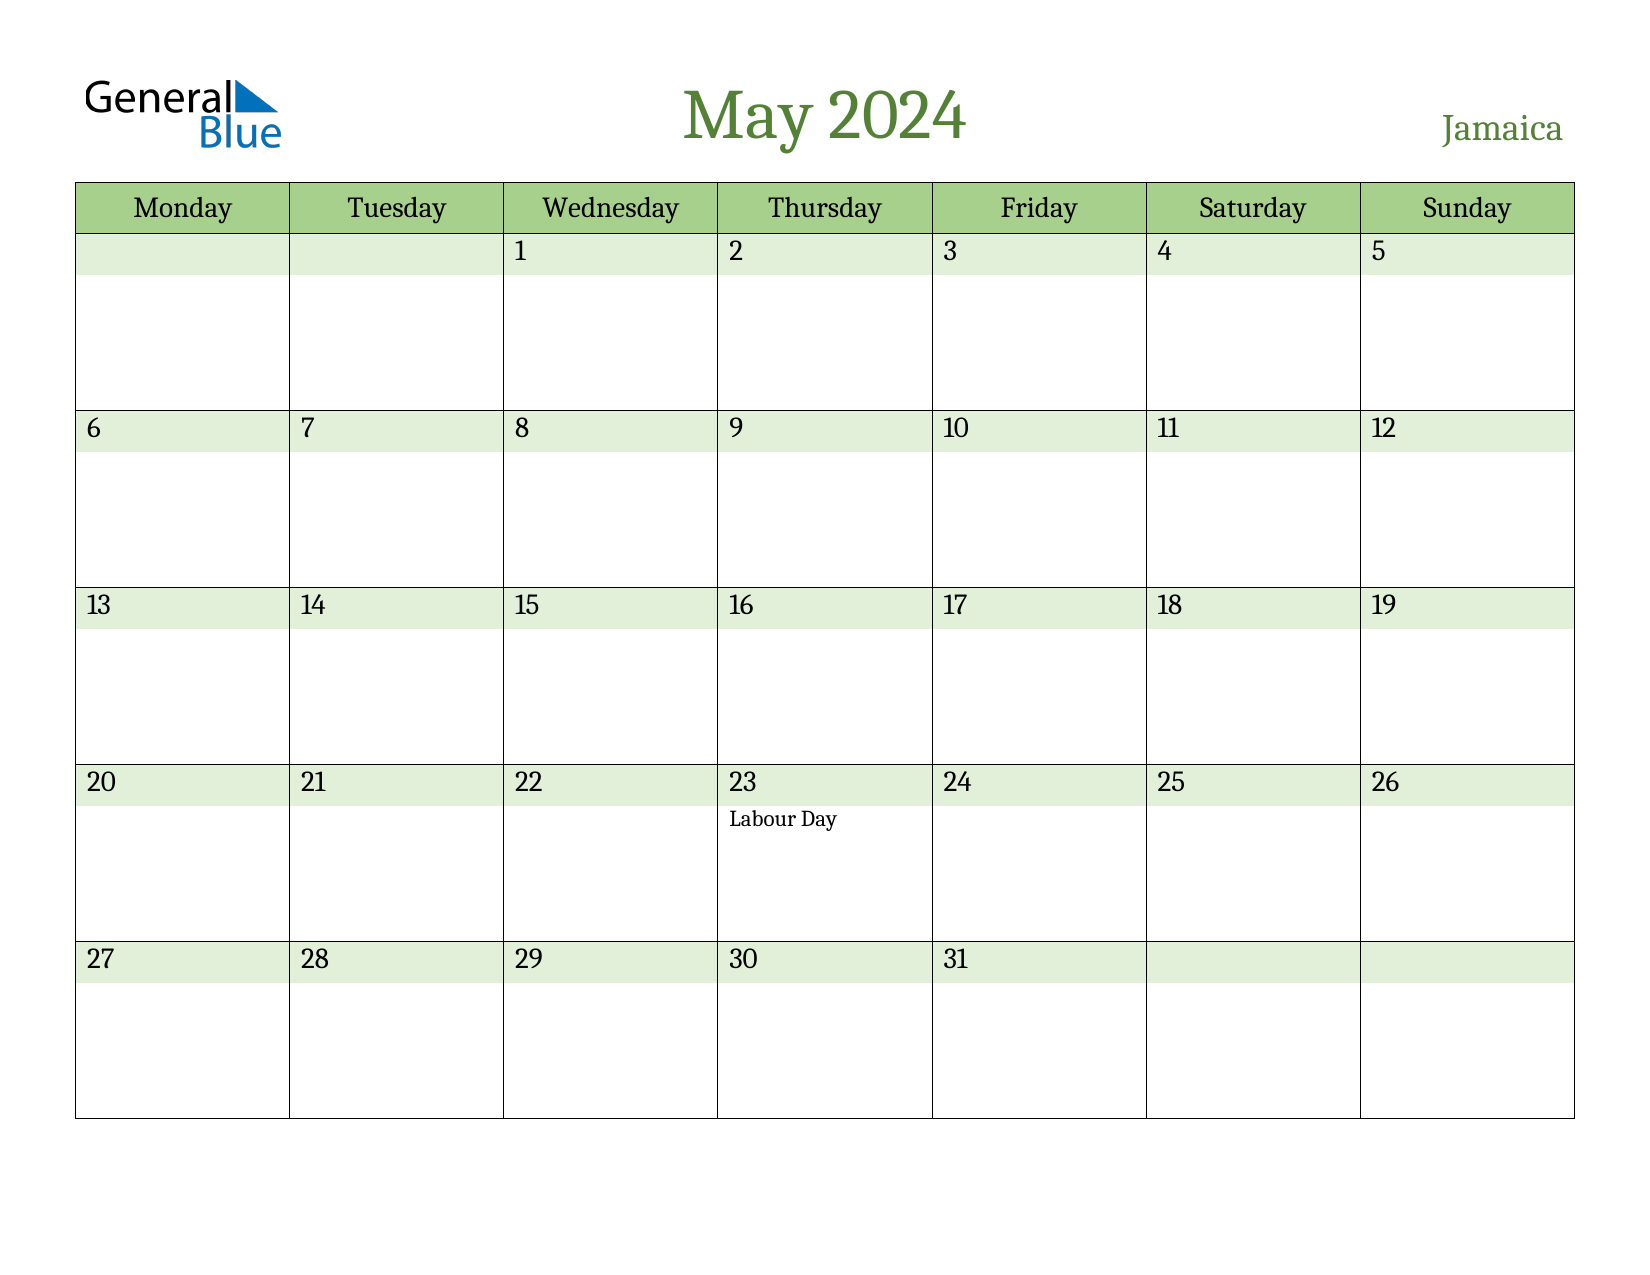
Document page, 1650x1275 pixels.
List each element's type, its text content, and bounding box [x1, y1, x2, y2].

table_cell 17 [933, 588, 1146, 629]
table_cell [1147, 983, 1360, 1118]
table_cell [76, 234, 289, 275]
table_cell [1361, 275, 1574, 410]
table_cell [933, 983, 1146, 1118]
table_cell Sunday [1361, 183, 1574, 233]
table_cell 28 [290, 942, 503, 983]
table_cell [1147, 452, 1360, 587]
table_cell Saturday [1147, 183, 1360, 233]
table_cell [290, 806, 503, 941]
table_cell 5 [1361, 234, 1574, 275]
table_cell 12 [1361, 411, 1574, 452]
table_cell [504, 275, 717, 410]
table_cell Thursday [718, 183, 932, 233]
picture [86, 80, 281, 148]
table_cell 27 [76, 942, 289, 983]
table_cell [718, 983, 932, 1118]
table_cell 15 [504, 588, 717, 629]
table_cell Labour Day [718, 806, 932, 941]
table_cell 21 [290, 765, 503, 806]
table_cell 25 [1147, 765, 1360, 806]
table_cell [718, 452, 932, 587]
table_cell [1361, 629, 1574, 764]
table_cell [1147, 942, 1360, 983]
table_cell 7 [290, 411, 503, 452]
table_cell [1147, 806, 1360, 941]
table_cell [76, 452, 289, 587]
table_cell 2 [718, 234, 932, 275]
table_cell [76, 806, 289, 941]
table_cell [290, 275, 503, 410]
table_cell 18 [1147, 588, 1360, 629]
table_cell Friday [933, 183, 1146, 233]
table_cell 6 [76, 411, 289, 452]
table_cell [1361, 806, 1574, 941]
table_cell [290, 452, 503, 587]
table_header [76, 75, 503, 182]
table_header May 2024 [504, 75, 1146, 182]
table_cell [76, 629, 289, 764]
table_cell 30 [718, 942, 932, 983]
table_cell 13 [76, 588, 289, 629]
table_cell [933, 629, 1146, 764]
table_cell [504, 806, 717, 941]
table_cell [1147, 275, 1360, 410]
table_cell 31 [933, 942, 1146, 983]
table_cell 1 [504, 234, 717, 275]
table_cell [76, 983, 289, 1118]
table_cell 23 [718, 765, 932, 806]
table_cell 9 [718, 411, 932, 452]
table_header Jamaica [1146, 75, 1574, 182]
table_cell [1361, 452, 1574, 587]
table_cell [504, 452, 717, 587]
table_cell [933, 806, 1146, 941]
table_cell 24 [933, 765, 1146, 806]
table_cell [718, 629, 932, 764]
table_cell [504, 629, 717, 764]
table_cell [718, 275, 932, 410]
table_cell 20 [76, 765, 289, 806]
table_cell [290, 983, 503, 1118]
table_cell [76, 275, 289, 410]
table_cell 3 [933, 234, 1146, 275]
table_cell [290, 234, 503, 275]
table_cell 11 [1147, 411, 1360, 452]
table_cell 14 [290, 588, 503, 629]
table_cell 10 [933, 411, 1146, 452]
table_cell [504, 983, 717, 1118]
table_cell 4 [1147, 234, 1360, 275]
table_cell [1361, 983, 1574, 1118]
table_cell [1147, 629, 1360, 764]
table_cell 8 [504, 411, 717, 452]
table_cell 19 [1361, 588, 1574, 629]
table_cell 22 [504, 765, 717, 806]
table_cell 26 [1361, 765, 1574, 806]
table_cell [290, 629, 503, 764]
table_cell Monday [76, 183, 289, 233]
table_cell Wednesday [504, 183, 717, 233]
table_cell [933, 452, 1146, 587]
table_cell 29 [504, 942, 717, 983]
table_cell [933, 275, 1146, 410]
table_cell [1361, 942, 1574, 983]
table_cell 16 [718, 588, 932, 629]
table_cell Tuesday [290, 183, 503, 233]
